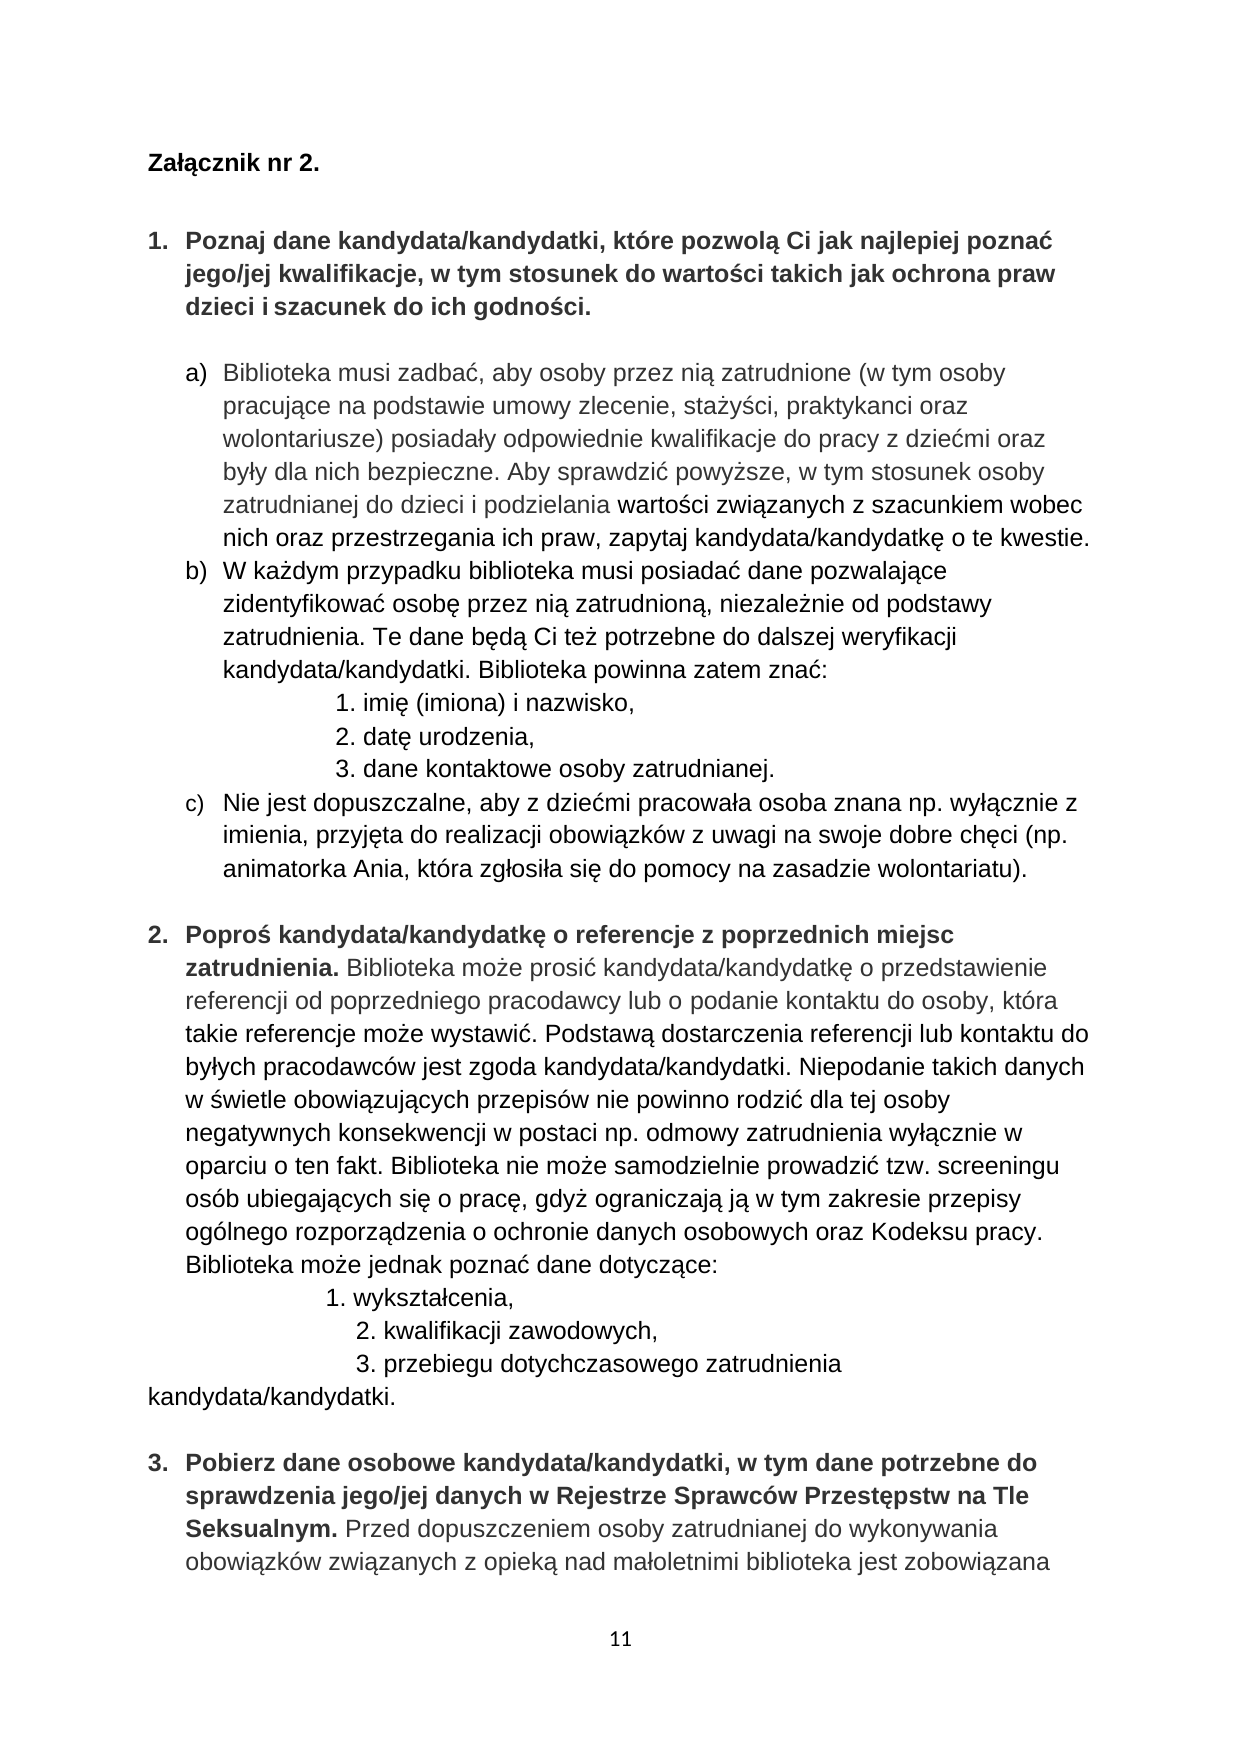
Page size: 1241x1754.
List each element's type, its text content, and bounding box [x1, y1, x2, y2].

list Poproś kandydata/kandydatkę o referencje z poprzednich miejsc zatrudnienia. Biblioteka może prosić kandydata/kandydatkę o przedstawienie referencji od poprzedniego pracodawcy lub o podanie kontaktu do osoby, która takie referencje może wystawić. Podstawą dostarczenia referencji lub kontaktu do byłych pracodawców jest zgoda kandydata/kandydatki. Niepodanie takich danych w świetle obowiązujących przepisów nie powinno rodzić dla tej osoby negatywnych konsekwencji w postaci np. odmowy zatrudnienia wyłącznie w oparciu o ten fakt. Biblioteka nie może samodzielnie prowadzić tzw. screeningu osób ubiegających się o pracę, gdyż ograniczają ją w tym zakresie przepisy ogólnego rozporządzenia o ochronie danych osobowych oraz Kodeksu pracy. Biblioteka może jednak poznać dane dotyczące: [148, 919, 1093, 1278]
text 1. wykształcenia, [298, 1283, 1093, 1312]
text 1. imię (imiona) i nazwisko, [335, 688, 1093, 717]
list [148, 1448, 1093, 1576]
text Załącznik nr 2. [148, 148, 1093, 176]
list Biblioteka musi zadbać, aby osoby przez nią zatrudnione (w tym osoby pracujące na podstawie umowy zlecenie, stażyści, praktykanci oraz wolontariusze) posiadały odpowiednie kwalifikacje do pracy z dziećmi oraz były dla nich bezpieczne. Aby sprawdzić powyższe, w tym stosunek osoby zatrudnianej do dzieci i podzielania wartości związanych z szacunkiem wobec nich oraz przestrzegania ich praw, zapytaj kandydata/kandydatkę o te kwestie. [185, 358, 1093, 552]
text 3. przebiegu dotychczasowego zatrudnienia kandydata/kandydatki. [148, 1349, 1093, 1411]
list Poznaj dane kandydata/kandydatki, które pozwolą Ci jak najlepiej poznać jego/jej kwalifikacje, w tym stosunek do wartości takich jak ochrona praw dzieci i szacunek do ich godności. [148, 226, 1093, 321]
text 2. datę urodzenia, [335, 721, 1093, 750]
text 2. kwalifikacji zawodowych, [148, 1316, 1093, 1344]
list Nie jest dopuszczalne, aby z dziećmi pracowała osoba znana np. wyłącznie z imienia, przyjęta do realizacji obowiązków z uwagi na swoje dobre chęci (np. animatorka Ania, która zgłosiła się do pomocy na zasadzie wolontariatu). [185, 787, 1093, 882]
list W każdym przypadku biblioteka musi posiadać dane pozwalające zidentyfikować osobę przez nią zatrudnioną, niezależnie od podstawy zatrudnienia. Te dane będą Ci też potrzebne do dalszej weryfikacji kandydata/kandydatki. Biblioteka powinna zatem znać: [185, 556, 1093, 684]
text 3. dane kontaktowe osoby zatrudnianej. [335, 754, 1093, 783]
